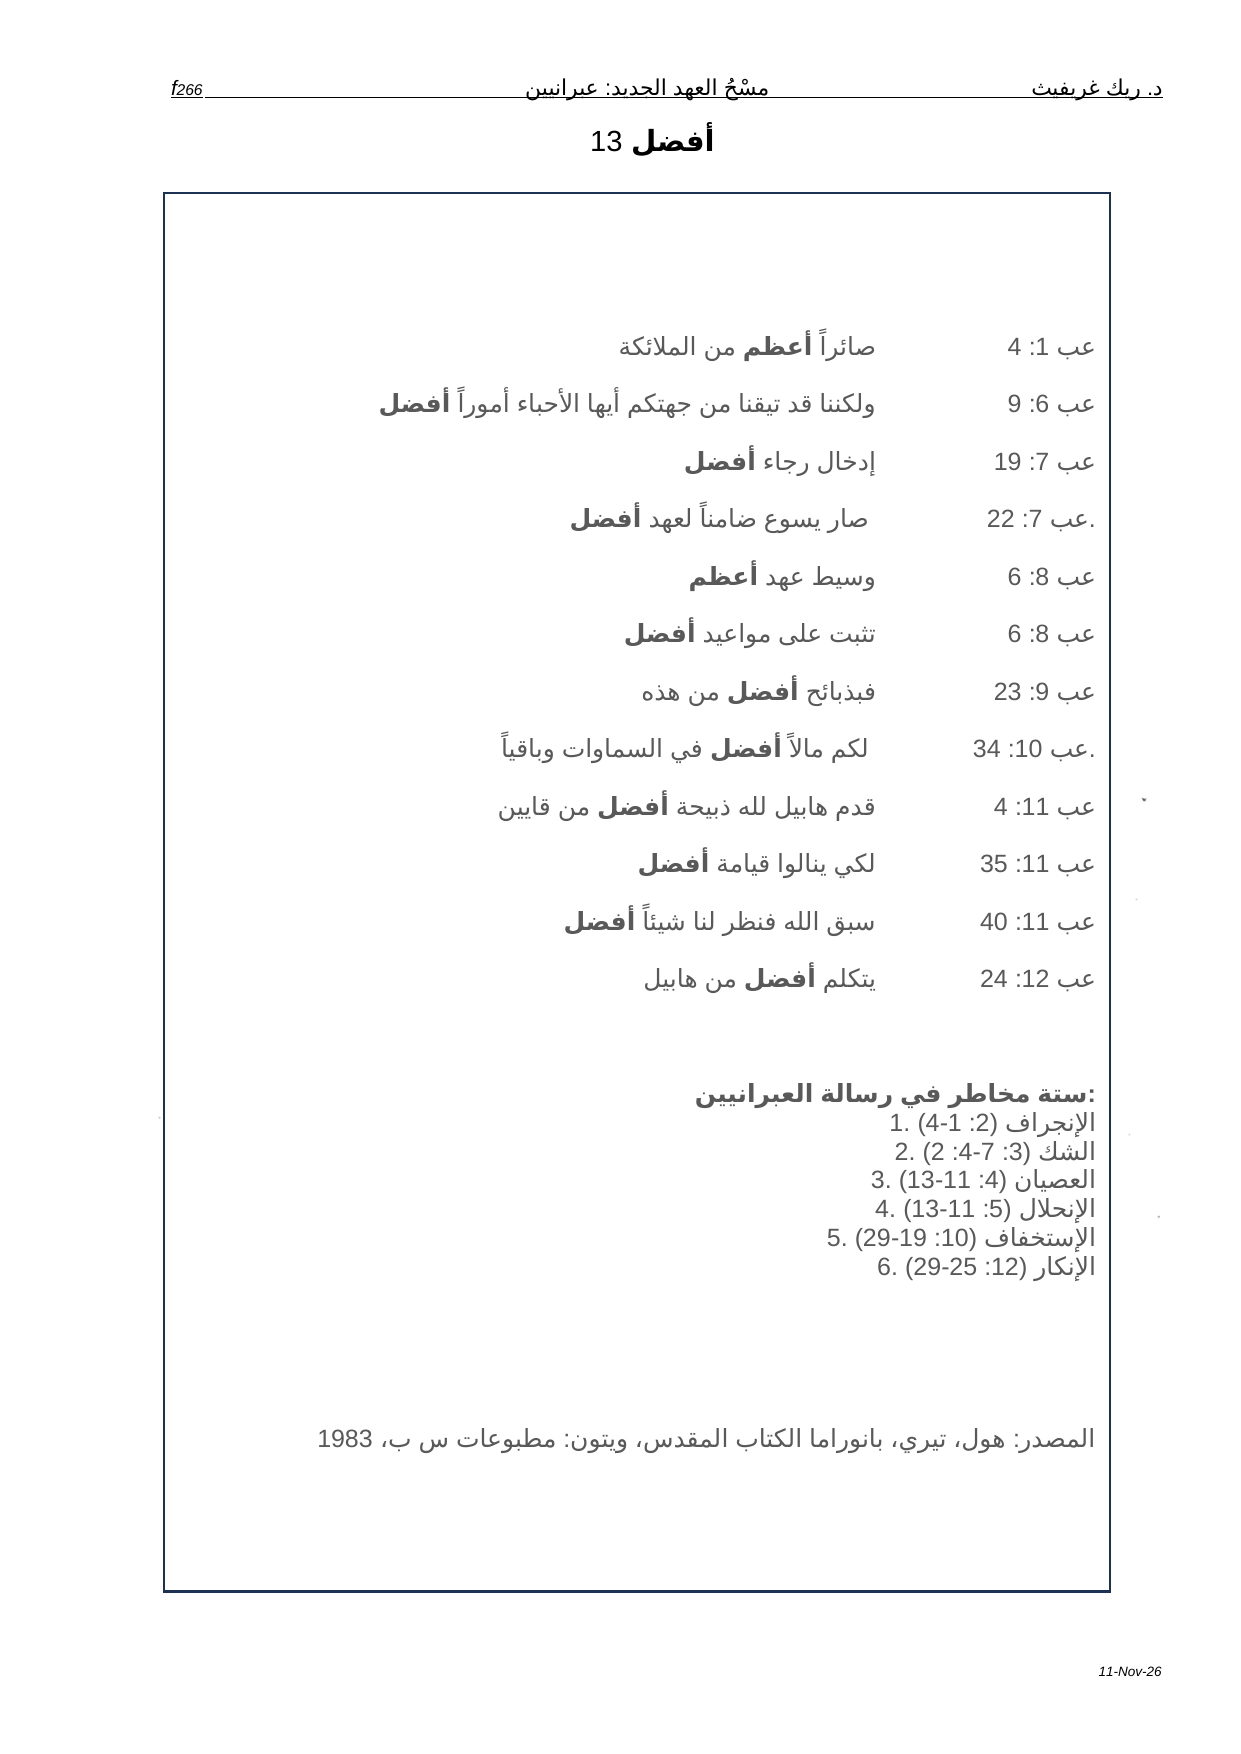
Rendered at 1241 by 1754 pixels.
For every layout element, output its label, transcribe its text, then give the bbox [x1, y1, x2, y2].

text 13 أفضل [150, 124, 1154, 158]
picture [150, 191, 1163, 1578]
